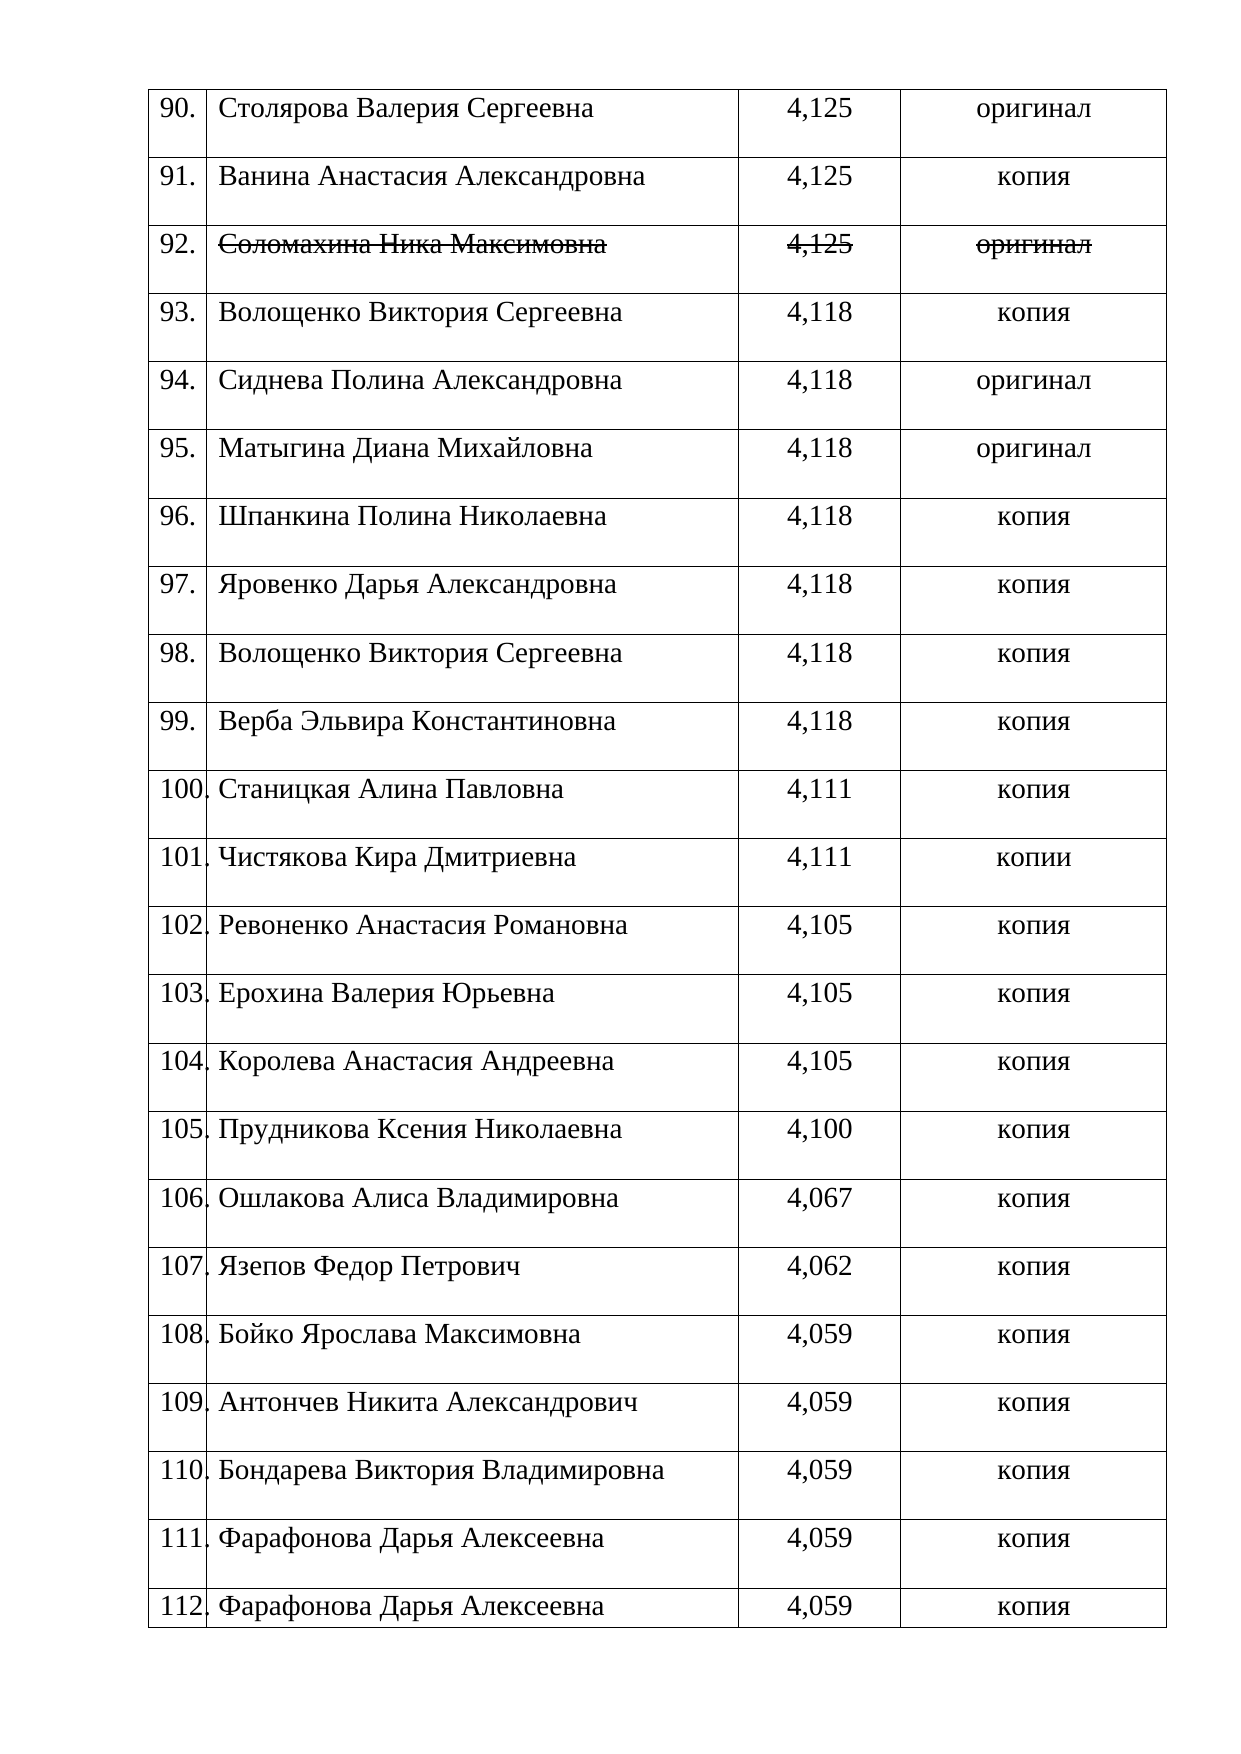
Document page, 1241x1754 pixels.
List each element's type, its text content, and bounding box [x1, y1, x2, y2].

table_cell [149, 1589, 206, 1627]
table_cell 4,062 [739, 1248, 900, 1315]
table_cell [149, 703, 159, 770]
table_cell оригинал [901, 362, 1166, 429]
table_cell 4,118 [739, 294, 900, 361]
table_cell копия [901, 635, 1166, 702]
table_cell 4,059 [739, 1452, 900, 1519]
table_cell копия [901, 1180, 1166, 1247]
table_cell 4,059 [739, 1316, 900, 1383]
table_cell Ошлакова Алиса Владимировна [207, 1180, 738, 1247]
table_cell [149, 1044, 159, 1111]
table_cell 4,111 [739, 771, 900, 838]
table_cell Соломахина Ника Максимовна [207, 226, 738, 293]
table_cell [149, 907, 159, 974]
table_cell [149, 635, 159, 702]
table_cell [162, 226, 206, 293]
table_cell копия [901, 1589, 1166, 1627]
table_cell [149, 1112, 159, 1179]
table_cell [162, 294, 206, 361]
table_cell 4,125 [739, 226, 900, 293]
table_cell Фарафонова Дарья Алексеевна [207, 1520, 738, 1587]
table_cell [149, 1316, 159, 1383]
table_cell Прудникова Ксения Николаевна [207, 1112, 738, 1179]
table_cell Волощенко Виктория Сергеевна [207, 635, 738, 702]
table_cell 4,067 [739, 1180, 900, 1247]
table_cell оригинал [901, 430, 1166, 497]
table_cell [149, 90, 159, 157]
table_cell [162, 1316, 206, 1383]
table_cell [162, 1452, 206, 1519]
table_cell [149, 430, 159, 497]
table_cell [162, 1044, 206, 1111]
table_cell [149, 226, 159, 293]
table_cell [162, 703, 206, 770]
table_cell Ревоненко Анастасия Романовна [207, 907, 738, 974]
table_cell копия [901, 771, 1166, 838]
table_cell 4,059 [739, 1589, 900, 1627]
table_cell [149, 839, 159, 906]
table_cell Столярова Валерия Сергеевна [207, 90, 738, 157]
table_cell Станицкая Алина Павловна [207, 771, 738, 838]
table_cell [162, 1384, 206, 1451]
table_cell копия [901, 1044, 1166, 1111]
table_cell [149, 567, 159, 634]
table_cell 4,118 [739, 703, 900, 770]
table_cell Язепов Федор Петрович [207, 1248, 738, 1315]
table_cell [149, 1520, 159, 1587]
table_cell [149, 1384, 159, 1451]
table_cell [149, 1180, 159, 1247]
table_cell [149, 294, 159, 361]
table_cell 4,105 [739, 907, 900, 974]
table_cell Шпанкина Полина Николаевна [207, 499, 738, 566]
table_cell оригинал [901, 226, 1166, 293]
table_cell 4,059 [739, 1384, 900, 1451]
table_cell [149, 1452, 159, 1519]
table_cell 4,105 [739, 975, 900, 1042]
table_cell 4,118 [739, 635, 900, 702]
table_cell [162, 1520, 206, 1587]
table_cell Яровенко Дарья Александровна [207, 567, 738, 634]
table_cell [162, 567, 206, 634]
table_cell Матыгина Диана Михайловна [207, 430, 738, 497]
table_cell копия [901, 1316, 1166, 1383]
table_cell 4,125 [739, 158, 900, 225]
table_cell [162, 158, 206, 225]
table_cell копия [901, 1452, 1166, 1519]
table_cell копия [901, 499, 1166, 566]
table_cell [162, 499, 206, 566]
table_cell Бойко Ярослава Максимовна [207, 1316, 738, 1383]
table_cell [162, 362, 206, 429]
table_cell оригинал [901, 90, 1166, 157]
table_cell копии [901, 839, 1166, 906]
table_cell копия [901, 158, 1166, 225]
table_cell Чистякова Кира Дмитриевна [207, 839, 738, 906]
table_cell [149, 158, 159, 225]
table_cell [149, 1248, 159, 1315]
table_cell [162, 1180, 206, 1247]
table_cell копия [901, 975, 1166, 1042]
table_cell 4,118 [739, 362, 900, 429]
table_cell Волощенко Виктория Сергеевна [207, 294, 738, 361]
table_cell Ванина Анастасия Александровна [207, 158, 738, 225]
table_cell Антончев Никита Александрович [207, 1384, 738, 1451]
table_cell 4,118 [739, 430, 900, 497]
table_cell Бондарева Виктория Владимировна [207, 1452, 738, 1519]
table_cell 4,118 [739, 499, 900, 566]
table_cell 4,105 [739, 1044, 900, 1111]
table_cell копия [901, 703, 1166, 770]
table_cell Ерохина Валерия Юрьевна [207, 975, 738, 1042]
table_cell Верба Эльвира Константиновна [207, 703, 738, 770]
table_cell [149, 771, 159, 838]
table_cell [162, 907, 206, 974]
table_cell копия [901, 1520, 1166, 1587]
table_cell [162, 771, 206, 838]
table_cell [162, 975, 206, 1042]
table_cell копия [901, 1112, 1166, 1179]
table_cell 4,111 [739, 839, 900, 906]
table_cell копия [901, 1248, 1166, 1315]
table_cell [162, 430, 206, 497]
table_cell копия [901, 907, 1166, 974]
table_cell [149, 499, 159, 566]
table_cell копия [901, 294, 1166, 361]
table_cell Сиднева Полина Александровна [207, 362, 738, 429]
table_cell 4,059 [739, 1520, 900, 1587]
table_cell [162, 1248, 206, 1315]
table_cell [162, 839, 206, 906]
table_cell [162, 1112, 206, 1179]
table_cell [162, 635, 206, 702]
table_cell копия [901, 567, 1166, 634]
table_cell 4,125 [739, 90, 900, 157]
table_cell копия [901, 1384, 1166, 1451]
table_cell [207, 1589, 738, 1627]
table_cell Королева Анастасия Андреевна [207, 1044, 738, 1111]
table_cell [149, 362, 159, 429]
table_cell [149, 975, 159, 1042]
table_cell 4,100 [739, 1112, 900, 1179]
table_cell 4,118 [739, 567, 900, 634]
table_cell [162, 90, 206, 157]
